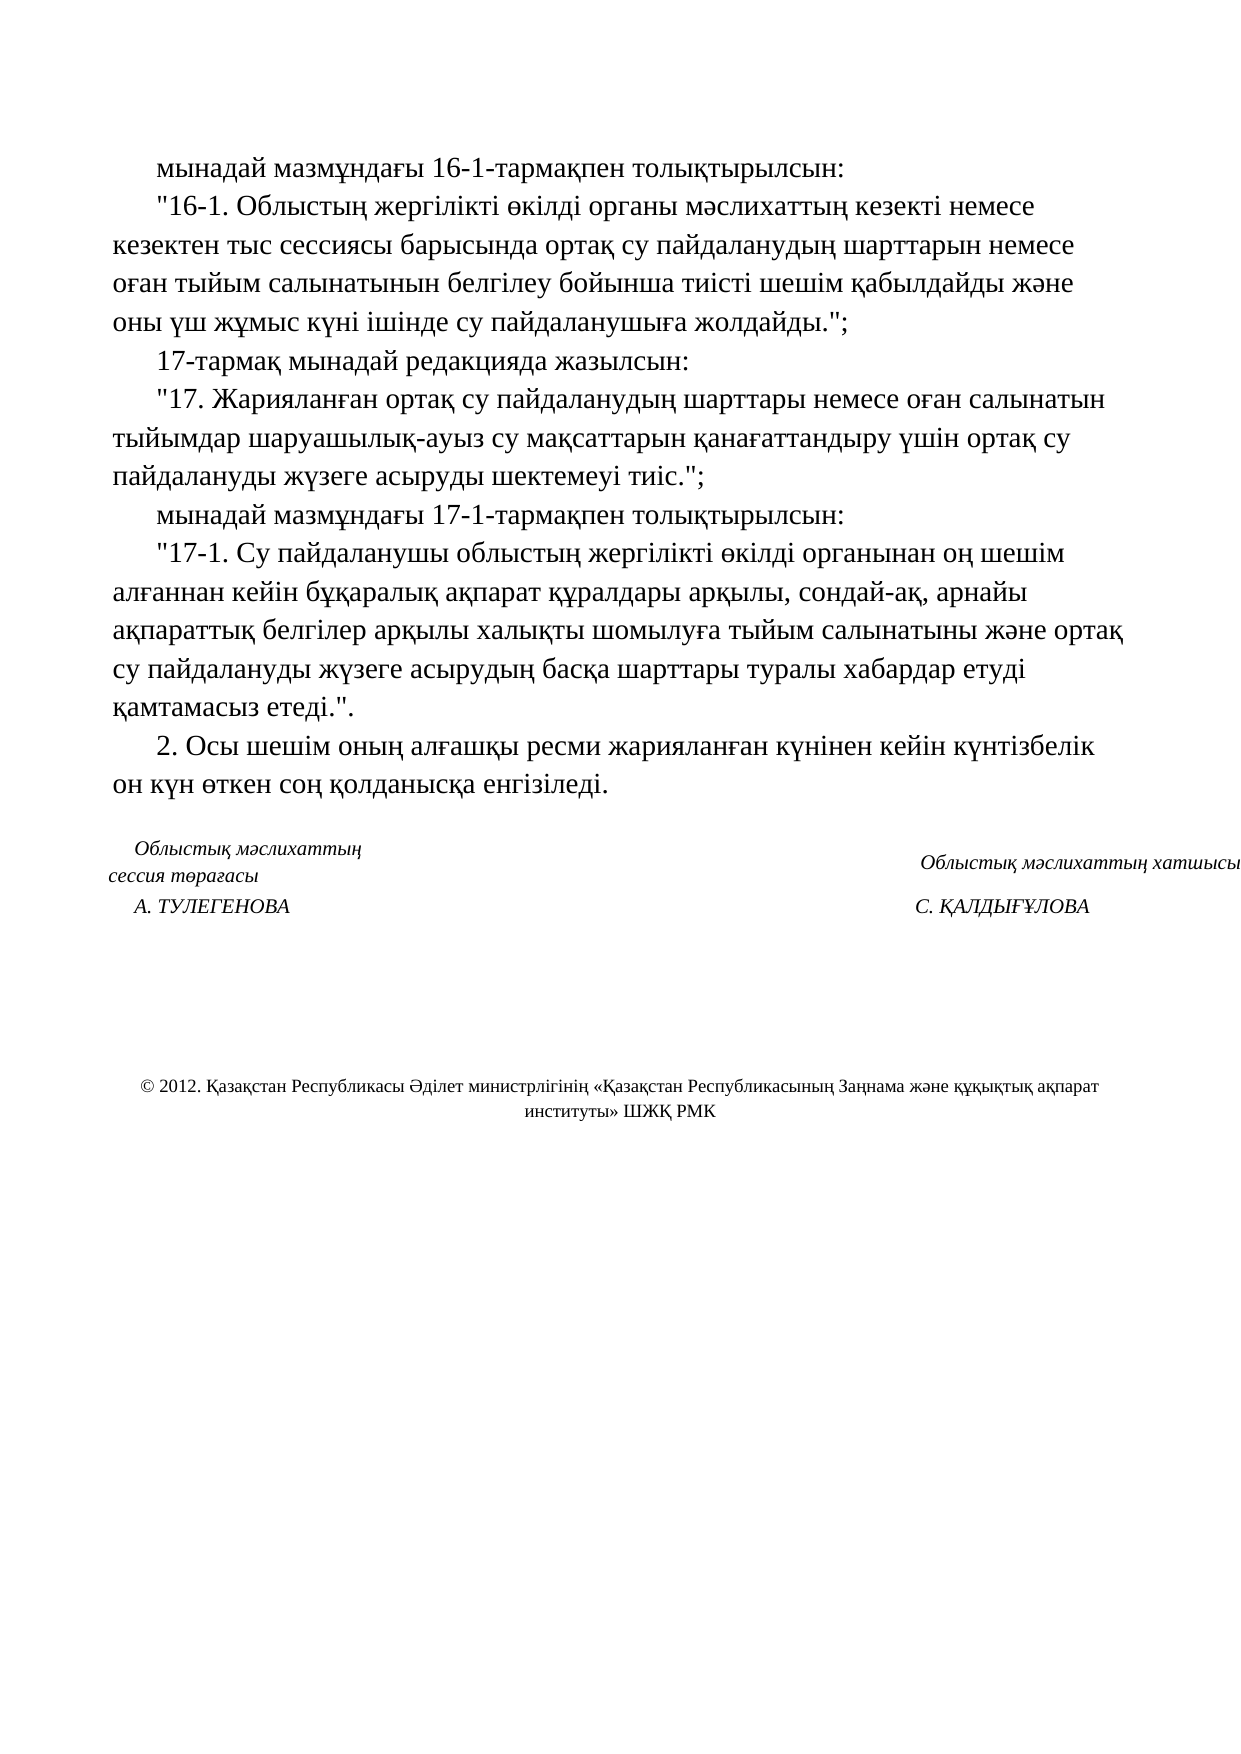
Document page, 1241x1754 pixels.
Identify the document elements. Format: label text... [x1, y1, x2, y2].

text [112, 150, 1128, 830]
table_header Облыстық мәслихаттың сессия төрағасы [101, 834, 913, 893]
table_header Облыстық мәслихаттың хатшысы [913, 834, 1240, 893]
table_cell А. ТУЛЕГЕНОВА [101, 893, 913, 924]
table_cell С. ҚАЛДЫҒҰЛОВА [913, 893, 1240, 924]
text © 2012. Қазақстан Республикасы Әділет министрлігінің «Қазақстан Республикасының Заңнама және құқықтық ақпарат институты» ШЖҚ РМК [112, 1075, 1128, 1121]
